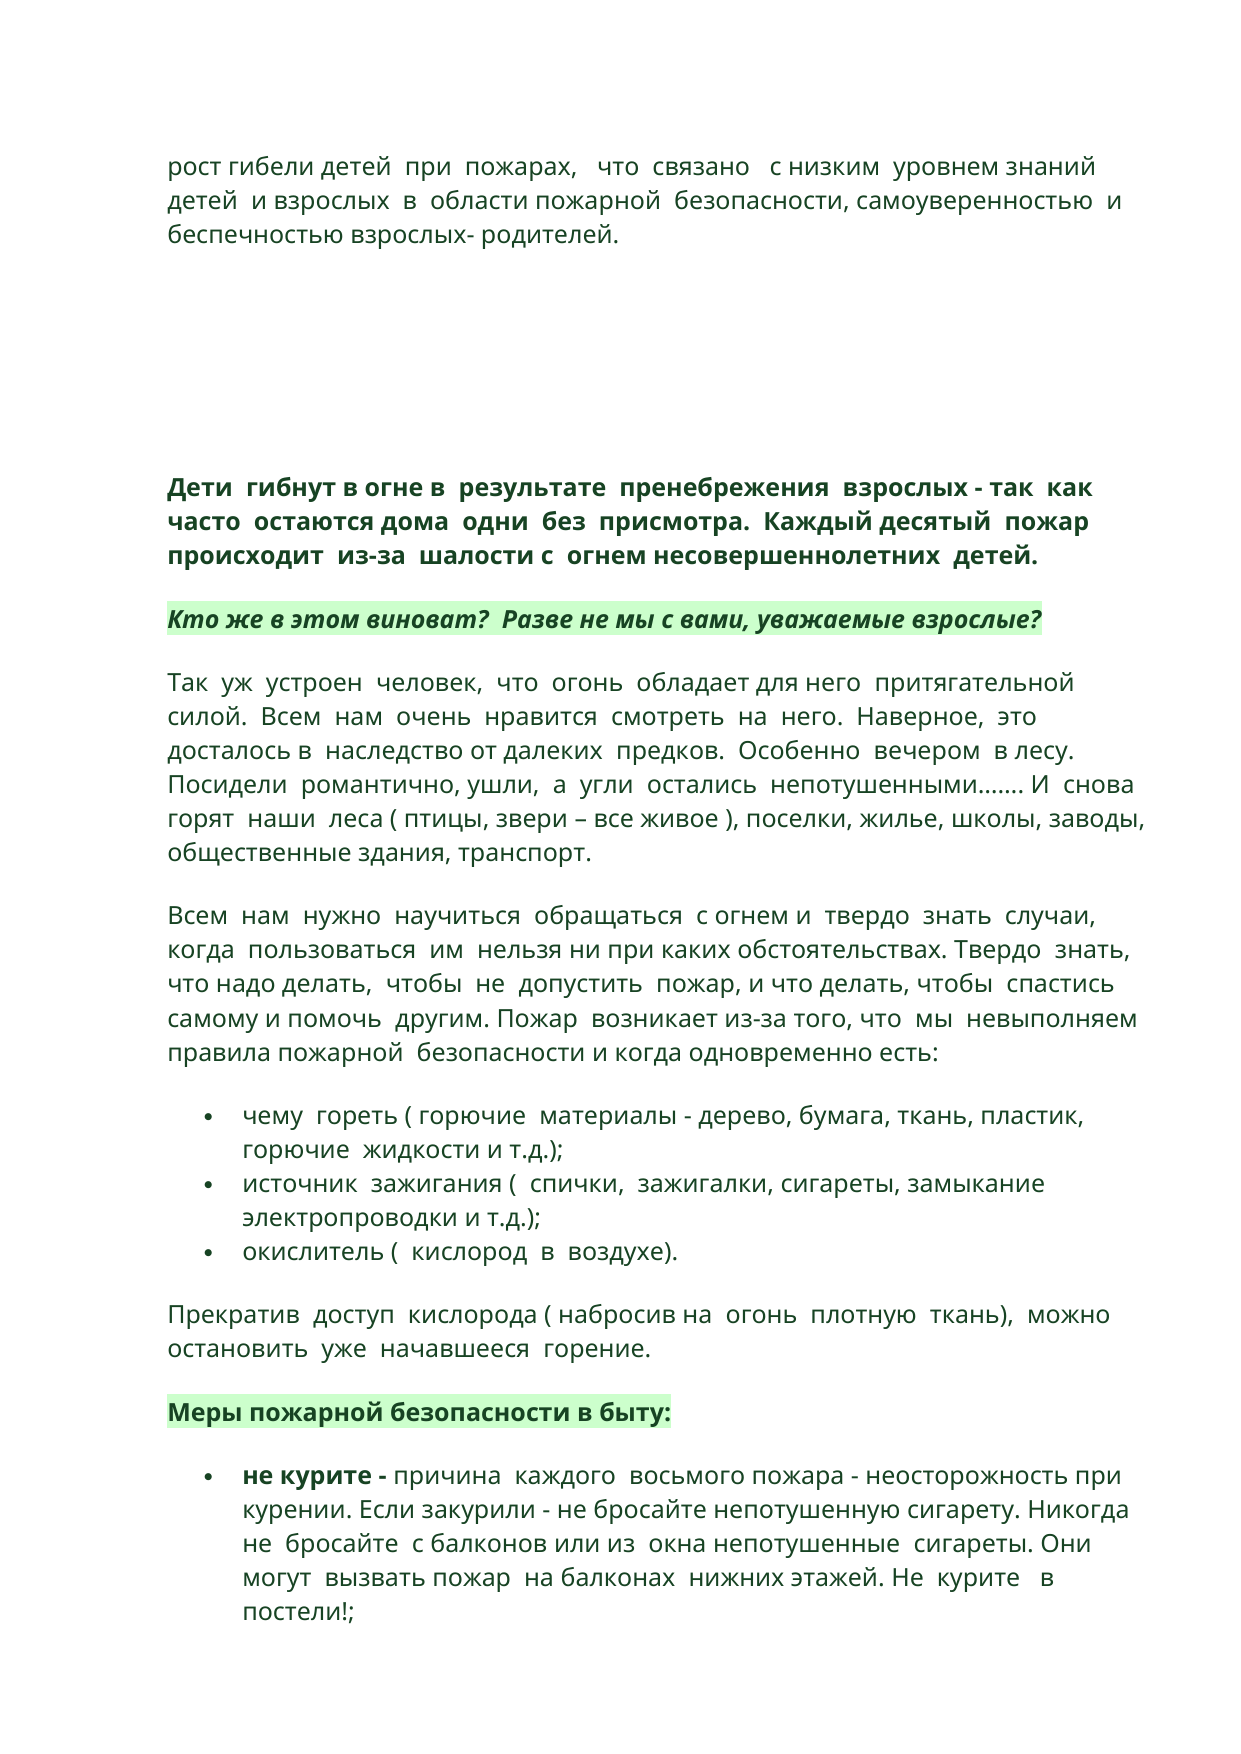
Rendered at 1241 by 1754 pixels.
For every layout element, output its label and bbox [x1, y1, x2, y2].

table_header [166, 118, 1159, 1629]
